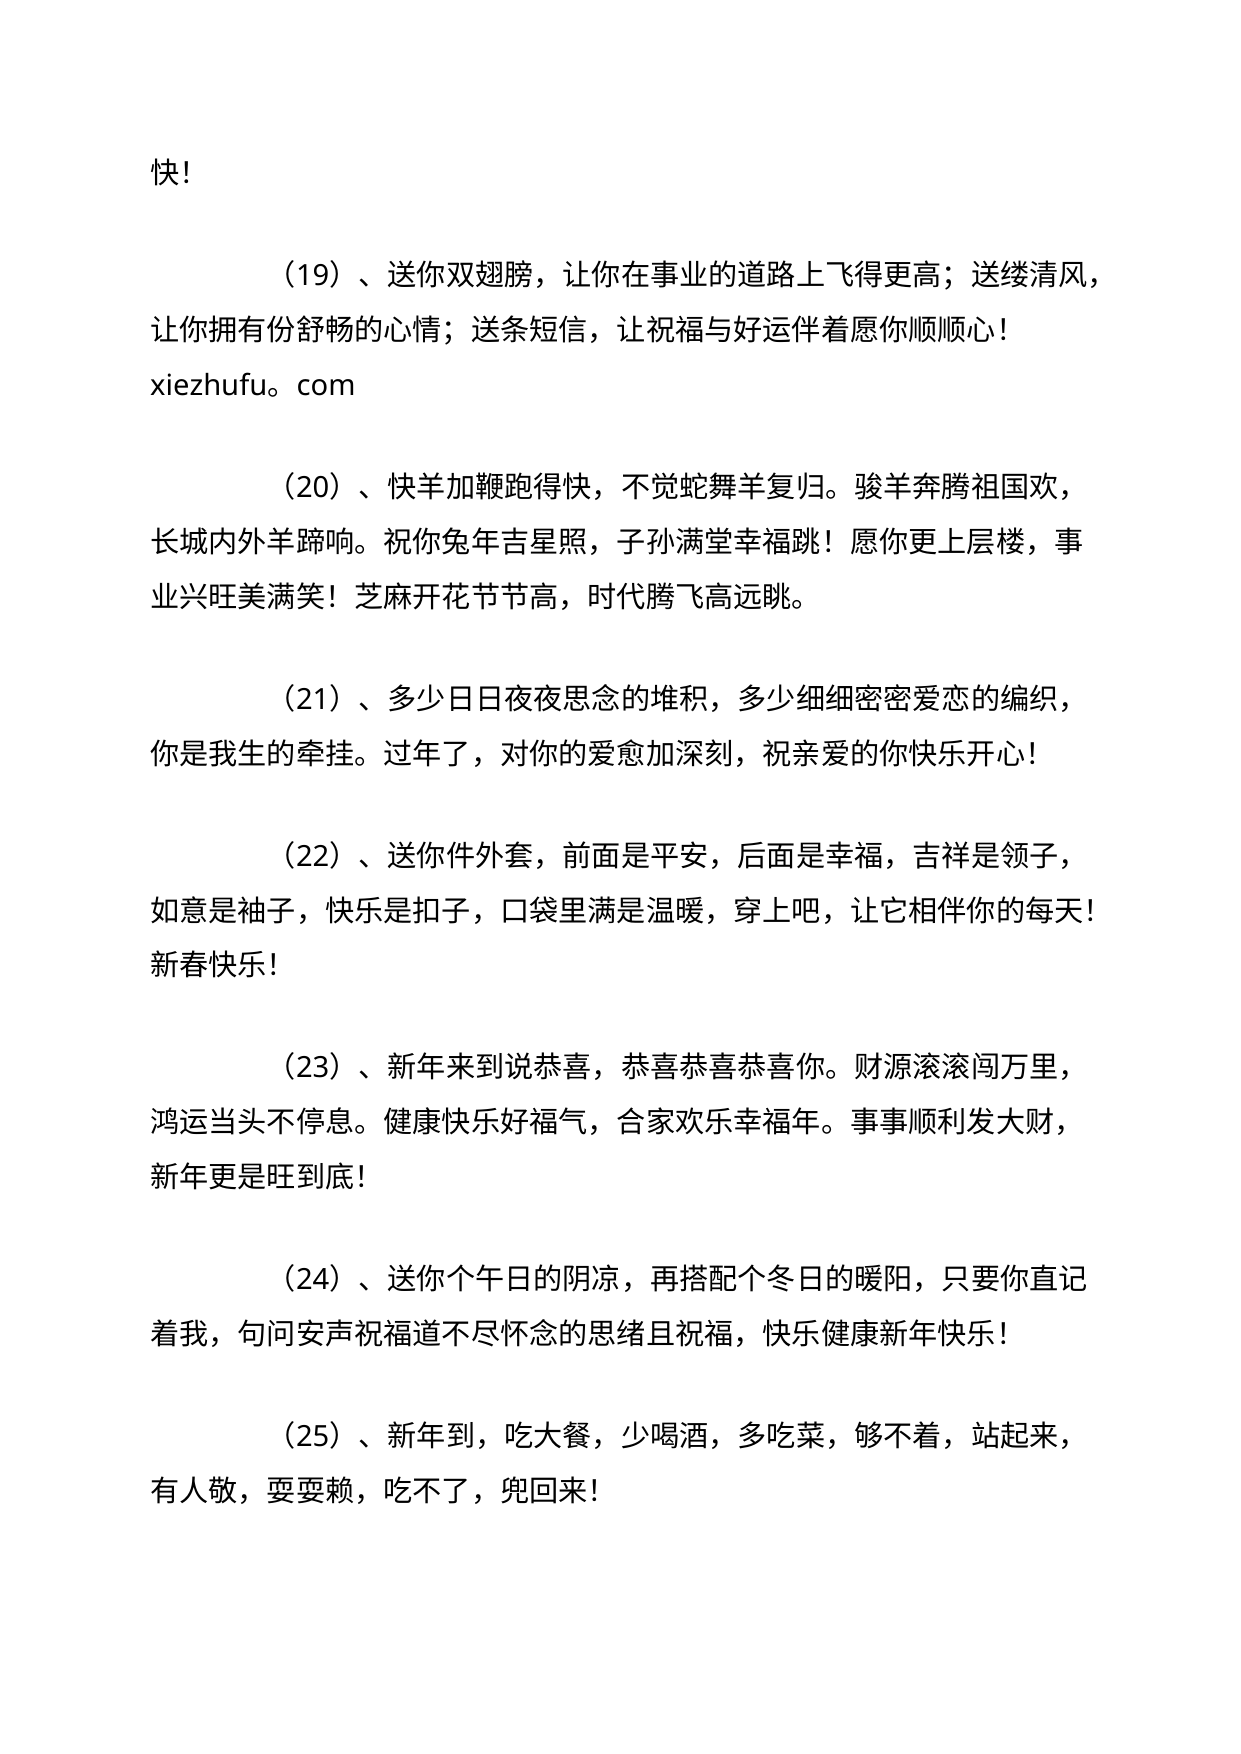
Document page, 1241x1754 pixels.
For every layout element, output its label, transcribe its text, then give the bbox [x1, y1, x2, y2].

text （21）、多少日日夜夜思念的堆积，多少细细密密爱恋的编织，你是我生的牵挂。过年了，对你的爱愈加深刻，祝亲爱的你快乐开心！ [150, 675, 1090, 773]
text （23）、新年来到说恭喜，恭喜恭喜恭喜你。财源滚滚闯万里，鸿运当头不停息。健康快乐好福气，合家欢乐幸福年。事事顺利发大财，新年更是旺到底！ [150, 1044, 1090, 1196]
text （20）、快羊加鞭跑得快，不觉蛇舞羊复归。骏羊奔腾祖国欢，长城内外羊蹄响。祝你兔年吉星照，子孙满堂幸福跳！愿你更上层楼，事业兴旺美满笑！芝麻开花节节高，时代腾飞高远眺。 [150, 464, 1090, 616]
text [150, 150, 1090, 192]
text （19）、送你双翅膀，让你在事业的道路上飞得更高；送缕清风，让你拥有份舒畅的心情；送条短信，让祝福与好运伴着愿你顺顺心！xiezhufu。com [150, 252, 1090, 404]
text （22）、送你件外套，前面是平安，后面是幸福，吉祥是领子，如意是袖子，快乐是扣子，口袋里满是温暖，穿上吧，让它相伴你的每天！新春快乐！ [150, 832, 1090, 984]
text （24）、送你个午日的阴凉，再搭配个冬日的暖阳，只要你直记着我，句问安声祝福道不尽怀念的思绪且祝福，快乐健康新年快乐！ [150, 1255, 1090, 1353]
text （25）、新年到，吃大餐，少喝酒，多吃菜，够不着，站起来，有人敬，耍耍赖，吃不了，兜回来！ [150, 1412, 1090, 1509]
